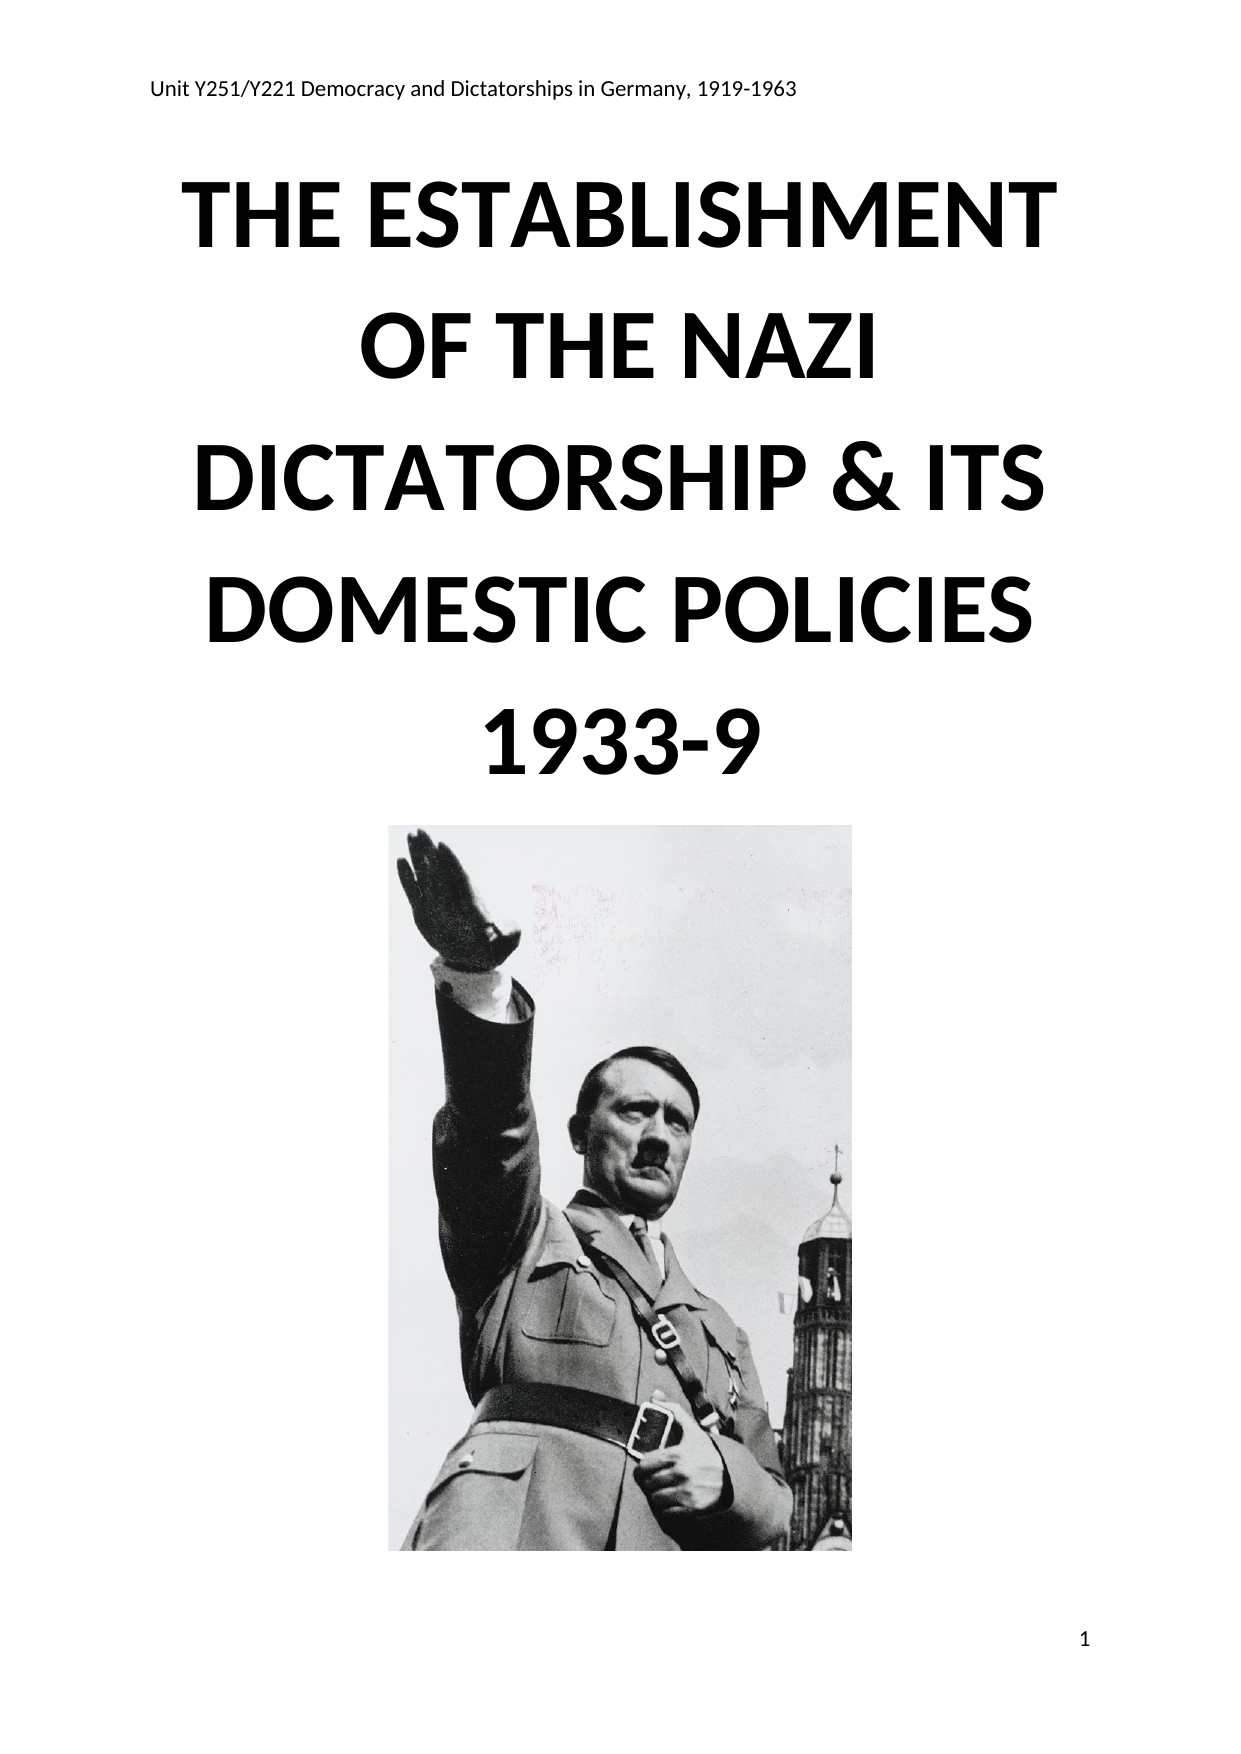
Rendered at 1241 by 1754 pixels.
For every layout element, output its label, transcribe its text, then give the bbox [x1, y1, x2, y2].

text THE ESTABLISHMENT OF THE NAZI DICTATORSHIP & ITS DOMESTIC POLICIES 1933-9 [150, 150, 1090, 799]
picture [388, 825, 852, 1551]
